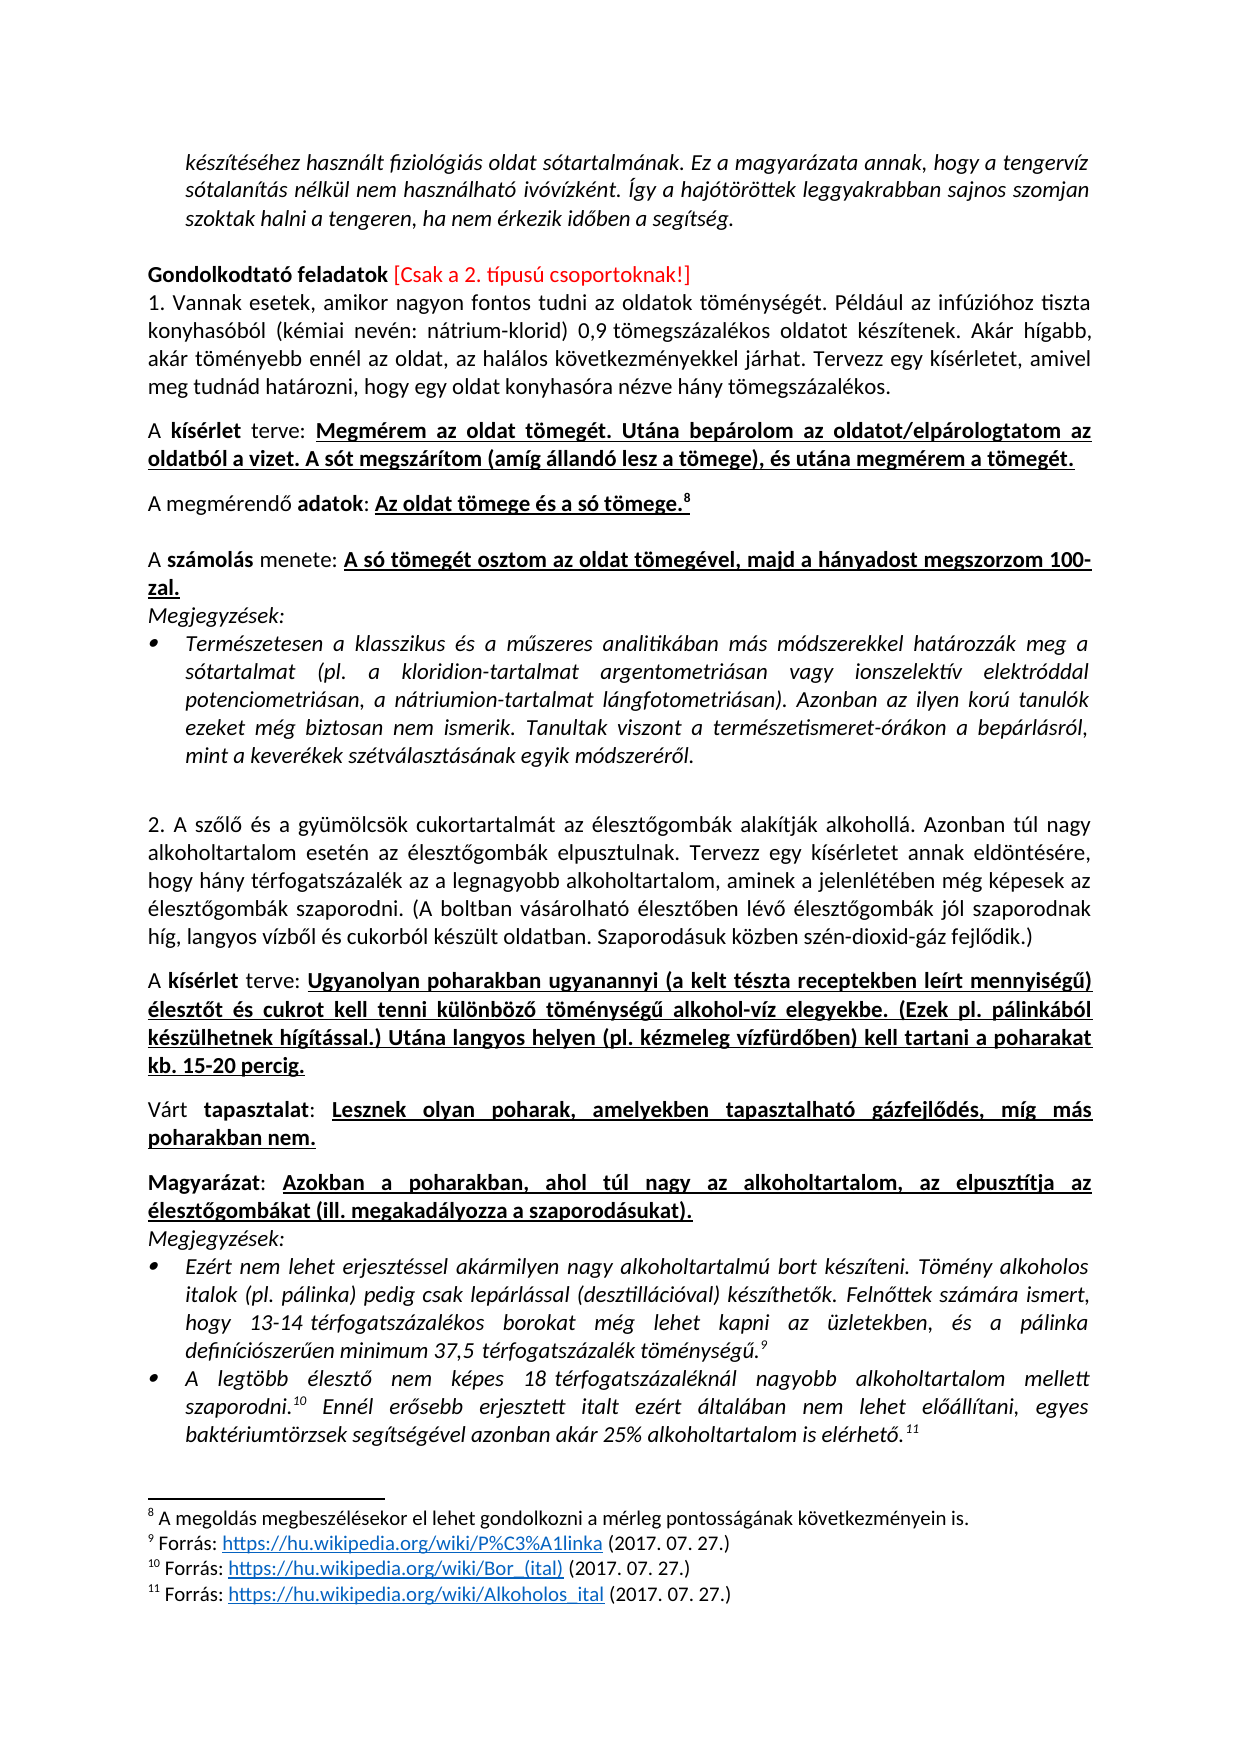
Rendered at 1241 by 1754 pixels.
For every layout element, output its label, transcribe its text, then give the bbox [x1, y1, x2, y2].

text A kísérlet terve: Ugyanolyan poharakban ugyanannyi (a kelt tészta receptekben leírt mennyiségű) élesztőt és cukrot kell tenni különböző töménységű alkohol-víz elegyekbe. (Ezek pl. pálinkából készülhetnek hígítással.) Utána langyos helyen (pl. kézmeleg vízfürdőben) kell tartani a poharakat kb. 15-20 percig. [148, 1020, 1093, 1047]
text Megjegyzések: [148, 1224, 1093, 1252]
list Természetesen a klasszikus és a műszeres analitikában más módszerekkel határozzák meg a sótartalmat (pl. a kloridion-tartalmat argentometriásan vagy ionszelektív elektróddal potenciometriásan, a nátriumion-tartalmat lángfotometriásan). Azonban az ilyen korú tanulók ezeket még biztosan nem ismerik. Tanultak viszont a természetismeret-órákon a bepárlásról, mint a keverékek szétválasztásának egyik módszeréről. [148, 629, 1093, 769]
text Várt tapasztalat: Lesznek olyan poharak, amelyekben tapasztalható gázfejlődés, míg más poharakban nem. [148, 1095, 1093, 1151]
list Ezért nem lehet erjesztéssel akármilyen nagy alkoholtartalmú bort készíteni. Tömény alkoholos italok (pl. pálinka) pedig csak lepárlással (desztillációval) készíthetők. Felnőttek számára ismert, hogy 13-14 térfogatszázalékos borokat még lehet kapni az üzletekben, és a pálinka definíciószerűen minimum 37,5 térfogatszázalék töménységű. [148, 1252, 1093, 1364]
text Megjegyzések: [148, 601, 1093, 629]
text A kísérlet terve: Megmérem az oldat tömegét. Utána bepárolom az oldatot/elpárologtatom az oldatból a vizet. A sót megszárítom (amíg állandó lesz a tömege), és utána megmérem a tömegét. [148, 416, 1093, 472]
text A megmérendő adatok: Az oldat tömege és a só tömege. [148, 489, 1093, 517]
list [185, 148, 1093, 232]
text A kísérlet terve: Ugyanolyan poharakban ugyanannyi (a kelt tészta receptekben leírt mennyiségű) élesztőt és cukrot kell tenni különböző töménységű alkohol-víz elegyekbe. (Ezek pl. pálinkából készülhetnek hígítással.) Utána langyos helyen (pl. kézmeleg vízfürdőben) kell tartani a poharakat kb. 15-20 percig. [148, 967, 1093, 1019]
text A kísérlet terve: Ugyanolyan poharakban ugyanannyi (a kelt tészta receptekben leírt mennyiségű) élesztőt és cukrot kell tenni különböző töménységű alkohol-víz elegyekbe. (Ezek pl. pálinkából készülhetnek hígítással.) Utána langyos helyen (pl. kézmeleg vízfürdőben) kell tartani a poharakat kb. 15-20 percig. [148, 1048, 1093, 1079]
text 1. Vannak esetek, amikor nagyon fontos tudni az oldatok töménységét. Például az infúzióhoz tiszta konyhasóból (kémiai nevén: nátrium-klorid) 0,9 tömegszázalékos oldatot készítenek. Akár hígabb, akár töményebb ennél az oldat, az halálos következményekkel járhat. Tervezz egy kísérletet, amivel meg tudnád határozni, hogy egy oldat konyhasóra nézve hány tömegszázalékos. [148, 288, 1093, 400]
text Magyarázat: Azokban a poharakban, ahol túl nagy az alkoholtartalom, az elpusztítja az élesztőgombákat (ill. megakadályozza a szaporodásukat). [148, 1168, 1093, 1224]
text 2. A szőlő és a gyümölcsök cukortartalmát az élesztőgombák alakítják alkohollá. Azonban túl nagy alkoholtartalom esetén az élesztőgombák elpusztulnak. Tervezz egy kísérletet annak eldöntésére, hogy hány térfogatszázalék az a legnagyobb alkoholtartalom, aminek a jelenlétében még képesek az élesztőgombák szaporodni. (A boltban vásárolható élesztőben lévő élesztőgombák jól szaporodnak híg, langyos vízből és cukorból készült oldatban. Szaporodásuk közben szén-dioxid-gáz fejlődik.) [148, 810, 1093, 950]
text Gondolkodtató feladatok [Csak a 2. típusú csoportoknak!] [148, 260, 1093, 288]
text A számolás menete: A só tömegét osztom az oldat tömegével, majd a hányadost megszorzom 100-zal. [148, 545, 1093, 601]
list A legtöbb élesztő nem képes 18 térfogatszázaléknál nagyobb alkoholtartalom mellett szaporodni. Ennél erősebb erjesztett italt ezért általában nem lehet előállítani, egyes baktériumtörzsek segítségével azonban akár 25% alkoholtartalom is elérhető. [148, 1364, 1093, 1448]
